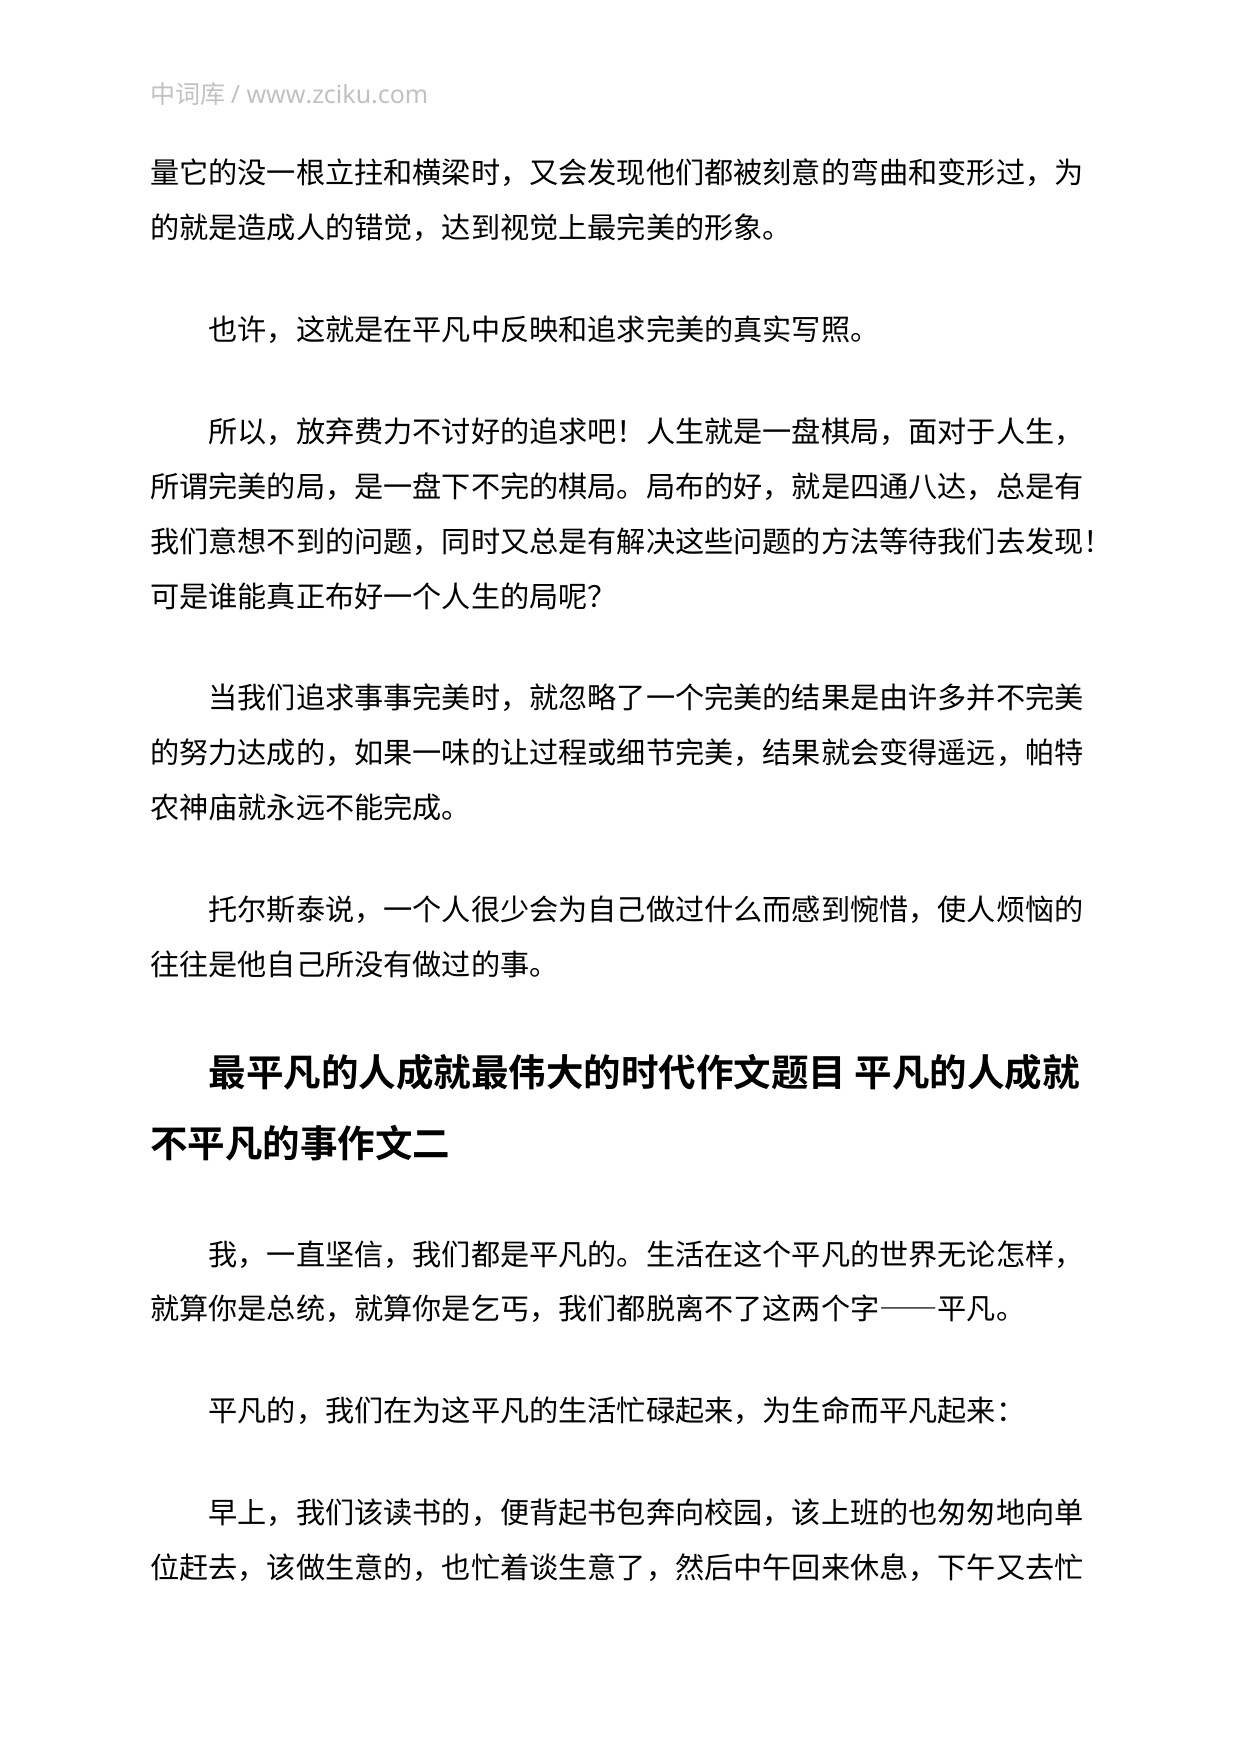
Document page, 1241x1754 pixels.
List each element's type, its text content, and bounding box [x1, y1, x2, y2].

text 也许，这就是在平凡中反映和追求完美的真实写照。 [150, 307, 1090, 349]
text 当我们追求事事完美时，就忽略了一个完美的结果是由许多并不完美的努力达成的，如果一味的让过程或细节完美，结果就会变得遥远，帕特农神庙就永远不能完成。 [150, 675, 1090, 827]
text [150, 150, 1090, 247]
text 平凡的，我们在为这平凡的生活忙碌起来，为生命而平凡起来： [150, 1388, 1090, 1430]
text 所以，放弃费力不讨好的追求吧！人生就是一盘棋局，面对于人生，所谓完美的局，是一盘下不完的棋局。局布的好，就是四通八达，总是有我们意想不到的问题，同时又总是有解决这些问题的方法等待我们去发现！可是谁能真正布好一个人生的局呢？ [150, 408, 1090, 615]
text 最平凡的人成就最伟大的时代作文题目 平凡的人成就不平凡的事作文二 [150, 1043, 1090, 1168]
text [150, 1489, 1090, 1587]
text 我，一直坚信，我们都是平凡的。生活在这个平凡的世界无论怎样，就算你是总统，就算你是乞丐，我们都脱离不了这两个字——平凡。 [150, 1231, 1090, 1328]
text 托尔斯泰说，一个人很少会为自己做过什么而感到惋惜，使人烦恼的往往是他自己所没有做过的事。 [150, 886, 1090, 984]
